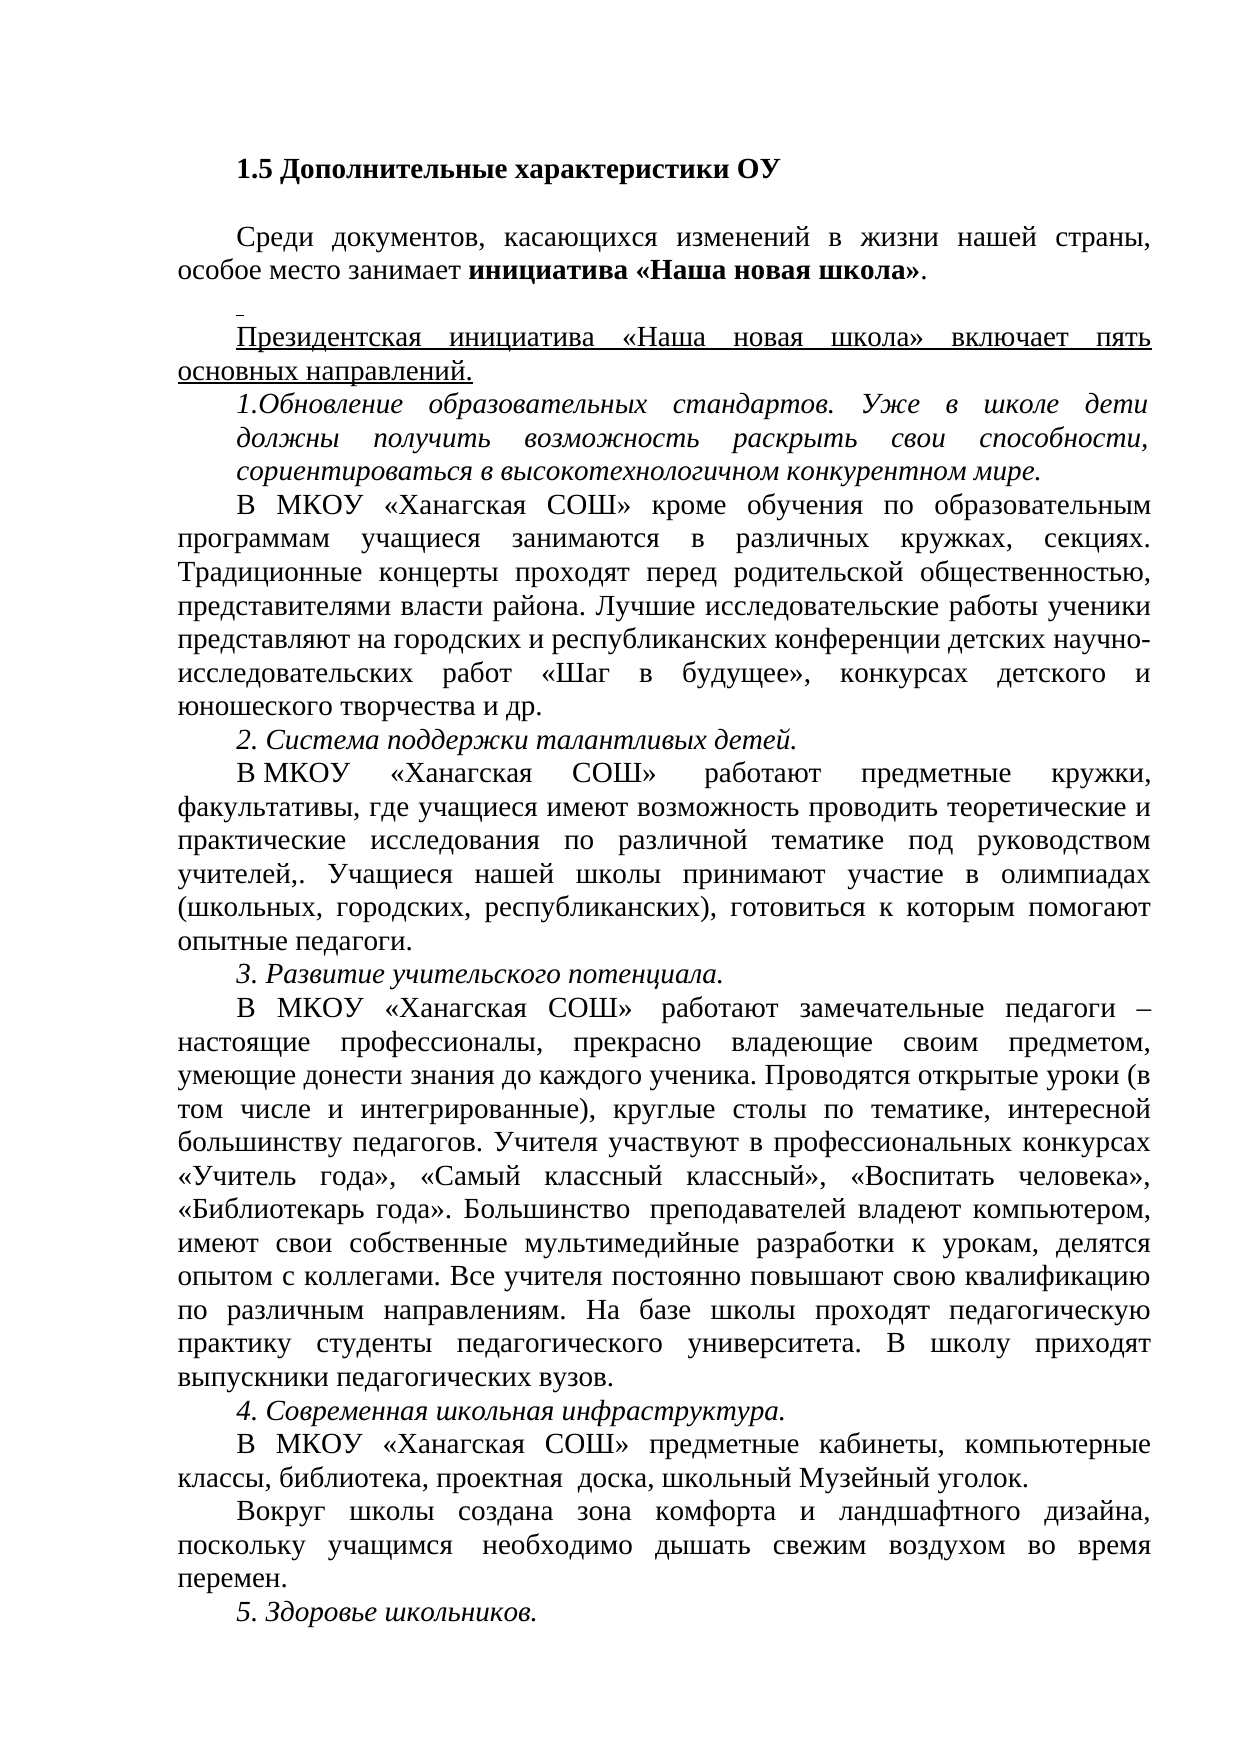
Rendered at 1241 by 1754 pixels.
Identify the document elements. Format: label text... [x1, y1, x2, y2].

text В МКОУ «Ханагская СОШ» кроме обучения по образовательным программам учащиеся занимаются в различных кружках, секциях. Традиционные концерты проходят перед родительской общественностью, представителями власти района. Лучшие исследовательские работы ученики представляют на городских и республиканских конференции детских научно-исследовательских работ «Шаг в будущее», конкурсах детского и юношеского творчества и др. [177, 487, 1152, 722]
text Президентская инициатива «Наша новая школа» включает пять основных направлений. [177, 319, 1152, 386]
text 5. Здоровье школьников. [177, 1594, 1152, 1627]
text В МКОУ «Ханагская СОШ» предметные кабинеты, компьютерные классы, библиотека, проектная доска, школьный Музейный уголок. [177, 1426, 1152, 1493]
text 2. Система поддержки талантливых детей. [177, 722, 1152, 755]
text В МКОУ «Ханагская СОШ» работают замечательные педагоги – настоящие профессионалы, прекрасно владеющие своим предметом, умеющие донести знания до каждого ученика. Проводятся открытые уроки (в том числе и интегрированные), круглые столы по тематике, интересной большинству педагогов. Учителя участвуют в профессиональных конкурсах «Учитель года», «Самый классный классный», «Воспитать человека», «Библиотекарь года». Большинство преподавателей владеют компьютером, имеют свои собственные мультимедийные разработки к урокам, делятся опытом с коллегами. Все учителя постоянно повышают свою квалификацию по различным направлениям. На базе школы проходят педагогическую практику студенты педагогического университета. В школу приходят выпускники педагогических вузов. [177, 990, 1152, 1393]
text 4. Современная школьная инфраструктура. [177, 1393, 1152, 1426]
text В МКОУ «Ханагская СОШ» работают предметные кружки, факультативы, где учащиеся имеют возможность проводить теоретические и практические исследования по различной тематике под руководством учителей,. Учащиеся нашей школы принимают участие в олимпиадах (школьных, городских, республиканских), готовиться к которым помогают опытные педагоги. [177, 755, 1152, 957]
text 1.5 Дополнительные характеристики ОУ [177, 152, 1162, 185]
text Среди документов, касающихся изменений в жизни нашей страны, особое место занимает инициатива «Наша новая школа». [177, 219, 1152, 286]
text 3. Развитие учительского потенциала. [177, 957, 1152, 990]
text 1.Обновление образовательных стандартов. Уже в школе дети должны получить возможность раскрыть свои способности, сориентироваться в высокотехнологичном конкурентном мире. [236, 386, 1152, 487]
text Вокруг школы создана зона комфорта и ландшафтного дизайна, поскольку учащимся необходимо дышать свежим воздухом во время перемен. [177, 1493, 1152, 1594]
